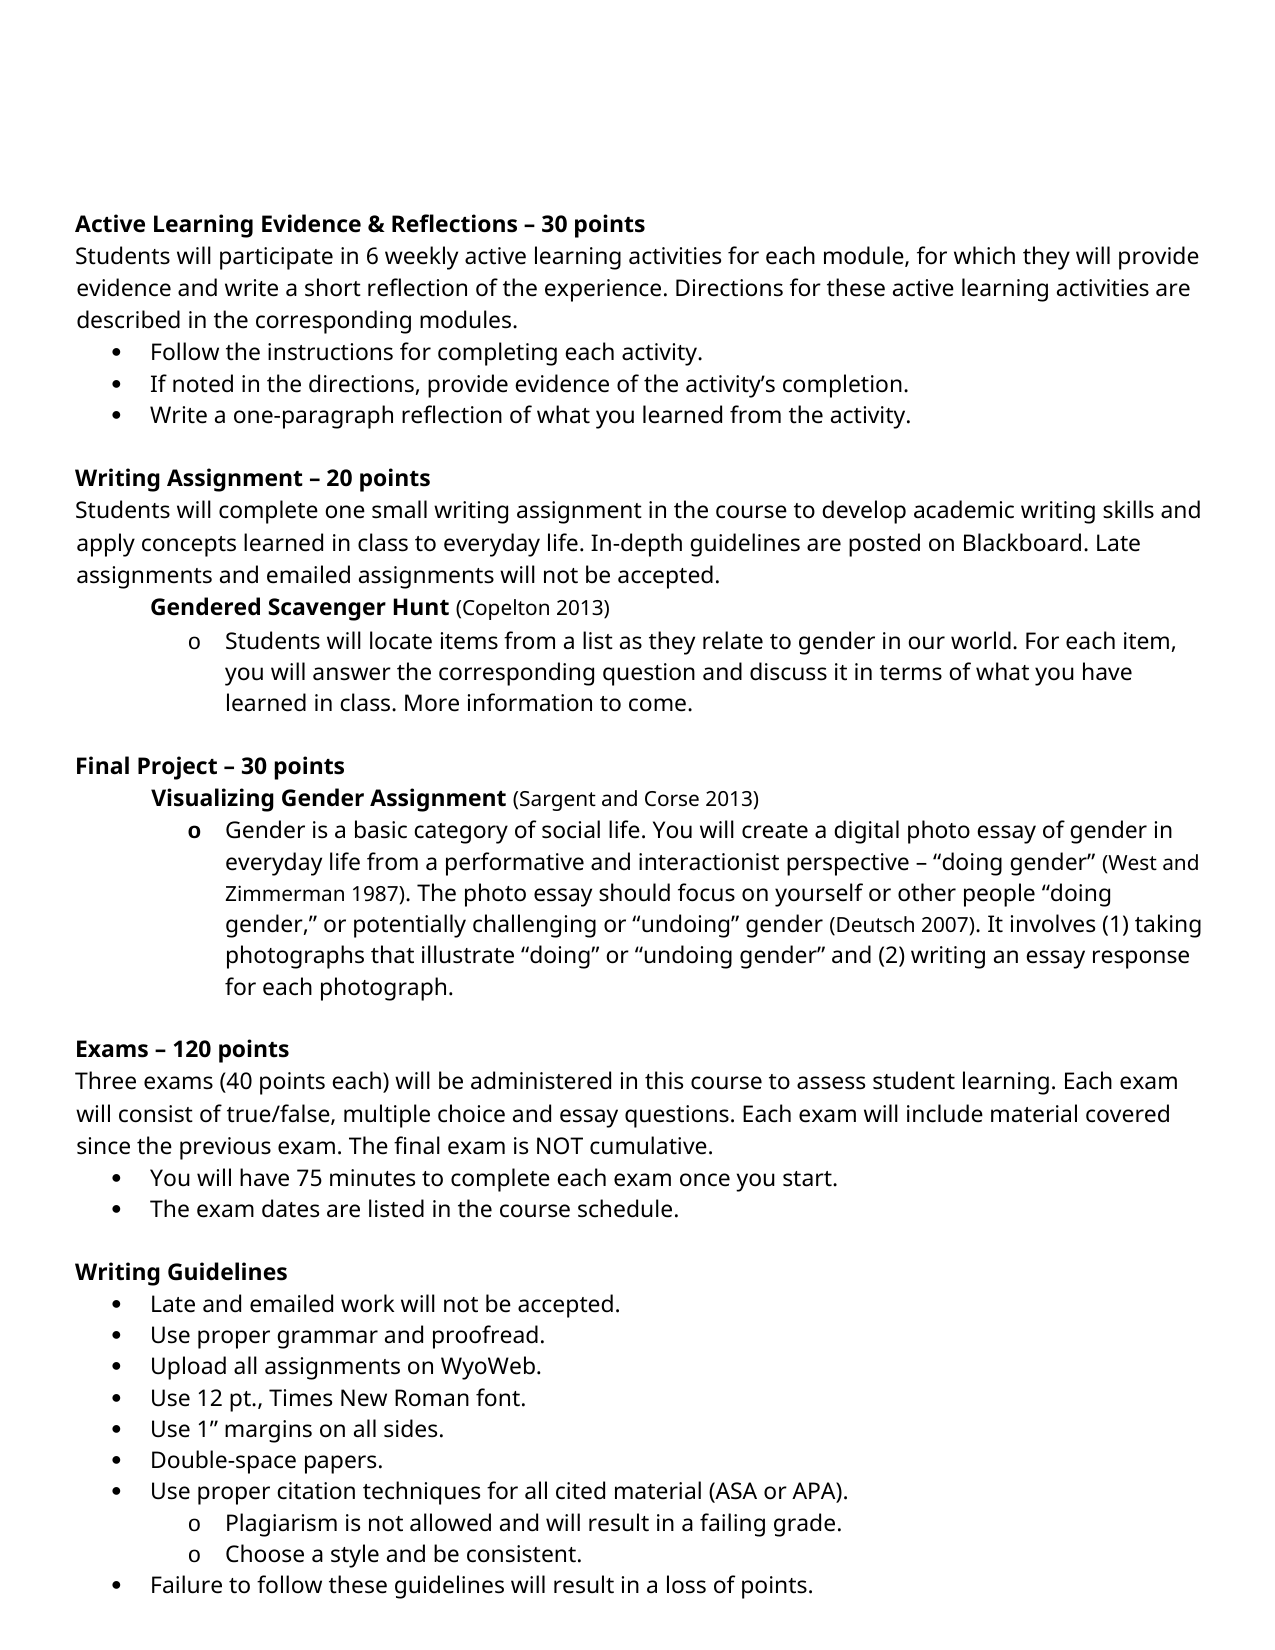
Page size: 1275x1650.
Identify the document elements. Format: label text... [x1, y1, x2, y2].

list Failure to follow these guidelines will result in a loss of points. [112, 1569, 1205, 1601]
list Gender is a basic category of social life. You will create a digital photo essay of gender in everyday life from a performative and interactionist perspective – “doing gender” (West and Zimmerman 1987). The photo essay should focus on yourself or other people “doing gender,” or potentially challenging or “undoing” gender (Deutsch 2007). It involves (1) taking photographs that illustrate “doing” or “undoing gender” and (2) writing an essay response for each photograph. [187, 814, 1205, 1002]
text Exams – 120 points [75, 1033, 1205, 1064]
list Write a one-paragraph reflection of what you learned from the activity. [112, 399, 1205, 430]
list You will have 75 minutes to complete each exam once you start. [112, 1162, 1205, 1193]
text Writing Guidelines [75, 1256, 1205, 1287]
list Choose a style and be consistent. [187, 1538, 1205, 1569]
text Visualizing Gender Assignment (Sargent and Corse 2013) [76, 782, 1205, 813]
list Late and emailed work will not be accepted. [112, 1288, 1205, 1319]
text Three exams (40 points each) will be administered in this course to assess student learning. Each exam will consist of true/false, multiple choice and essay questions. Each exam will include material covered since the previous exam. The final exam is NOT cumulative. [75, 1065, 1205, 1161]
text Students will complete one small writing assignment in the course to develop academic writing skills and apply concepts learned in class to everyday life. In-depth guidelines are posted on Blackboard. Late assignments and emailed assignments will not be accepted. [75, 494, 1205, 590]
list Use 12 pt., Times New Roman font. [112, 1382, 1205, 1413]
list Students will locate items from a list as they relate to gender in our world. For each item, you will answer the corresponding question and discuss it in terms of what you have learned in class. More information to come. [187, 625, 1205, 719]
list Follow the instructions for completing each activity. [112, 336, 1205, 368]
list If noted in the directions, provide evidence of the activity’s completion. [112, 368, 1205, 399]
text Students will participate in 6 weekly active learning activities for each module, for which they will provide evidence and write a short reflection of the experience. Directions for these active learning activities are described in the corresponding modules. [75, 240, 1205, 335]
text Final Project – 30 points [75, 750, 1205, 781]
text Writing Assignment – 20 points [75, 462, 1205, 493]
list The exam dates are listed in the course schedule. [112, 1193, 1205, 1224]
list Use proper grammar and proofread. [112, 1319, 1205, 1350]
list Use proper citation techniques for all cited material (ASA or APA). [112, 1475, 1205, 1507]
list Double-space papers. [112, 1444, 1205, 1475]
list Plagiarism is not allowed and will result in a failing grade. [187, 1507, 1205, 1538]
text Active Learning Evidence & Reflections – 30 points [75, 208, 1205, 239]
list Use 1” margins on all sides. [112, 1413, 1205, 1444]
list Upload all assignments on WyoWeb. [112, 1350, 1205, 1382]
list Gendered Scavenger Hunt (Copelton 2013) [150, 591, 1205, 622]
